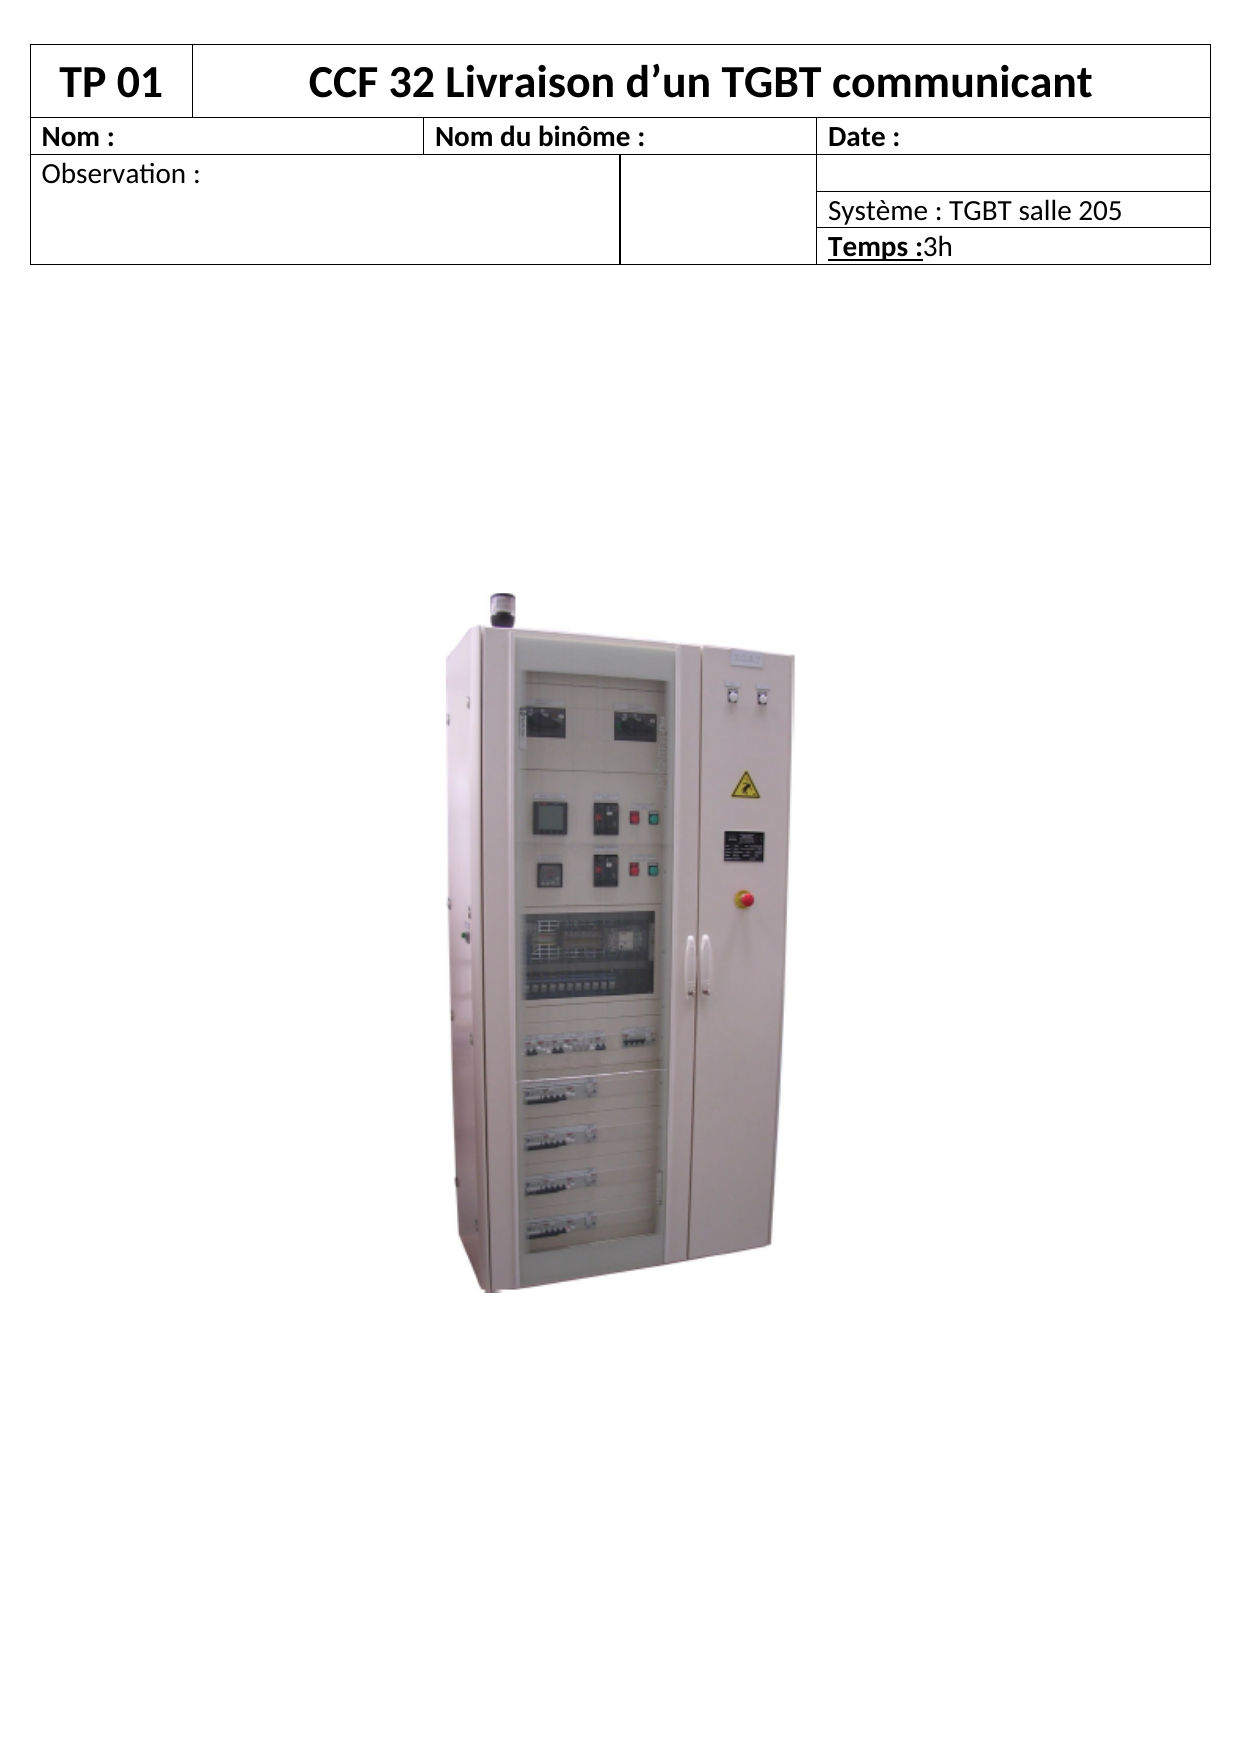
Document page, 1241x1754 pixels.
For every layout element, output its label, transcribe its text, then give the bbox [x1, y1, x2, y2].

table_cell [621, 155, 816, 264]
table_cell Temps :3h [817, 228, 1210, 264]
table_header CCF 32 Livraison d’un TGBT communicant [193, 45, 1210, 117]
table_cell Observation : [31, 155, 619, 264]
table_cell Système : TGBT salle 205 [817, 192, 1210, 227]
table_header TP 01 [31, 45, 192, 117]
table_cell Nom : [31, 118, 423, 154]
table_cell [817, 155, 1210, 191]
picture [445, 593, 795, 1293]
table_cell Nom du binôme : [424, 118, 816, 154]
table_cell Date : [817, 118, 1210, 154]
